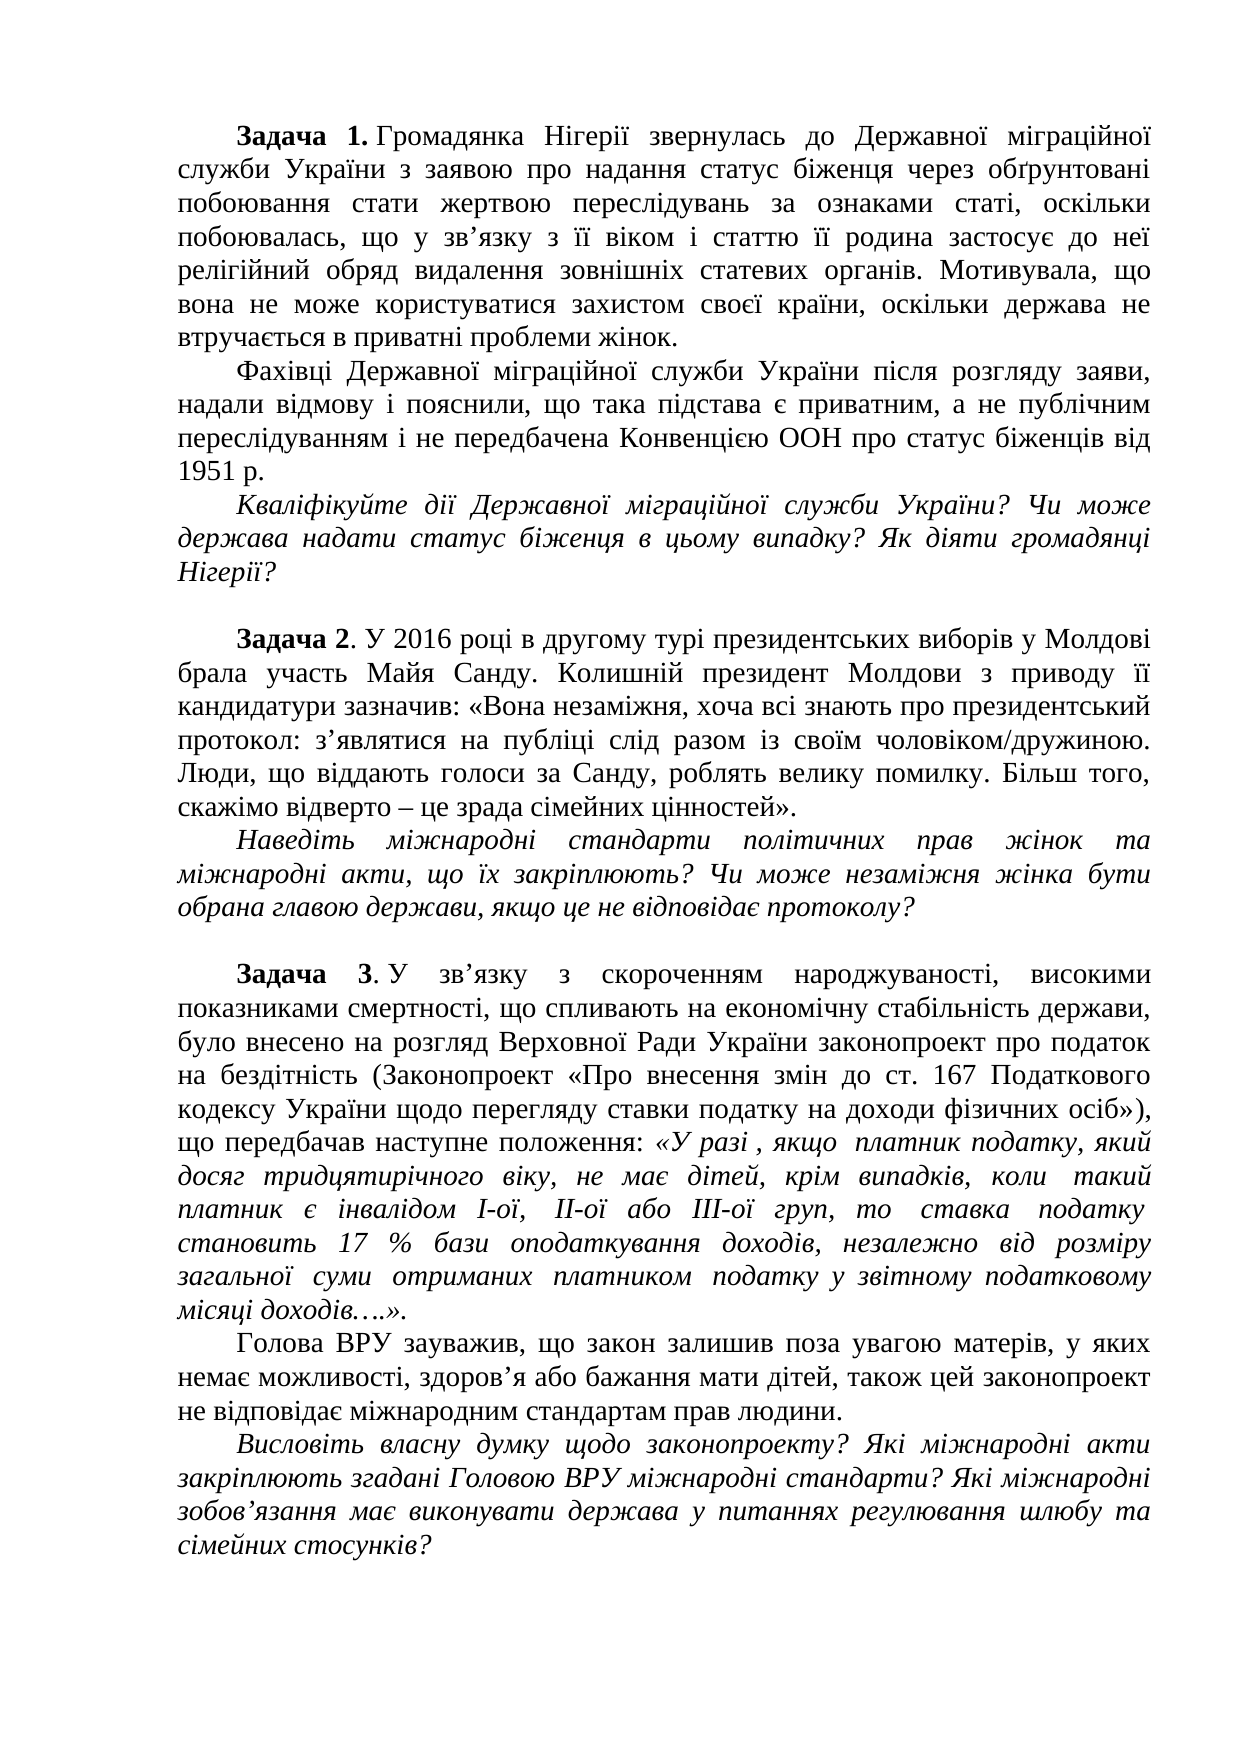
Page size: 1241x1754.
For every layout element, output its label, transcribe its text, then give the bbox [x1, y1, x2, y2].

text Задача 1. Громадянка Нігерії звернулась до Державної міграційної служби України з заявою про надання статус біженця через обґрунтовані побоювання стати жертвою переслідувань за ознаками статі, оскільки побоювалась, що у зв’язку з її віком і статтю її родина застосує до неї релігійний обряд видалення зовнішніх статевих органів. Мотивувала, що вона не може користуватися захистом своєї країни, оскільки держава не втручається в приватні проблеми жінок. [177, 118, 1152, 353]
text Задача 2. У 2016 році в другому турі президентських виборів у Молдові брала участь Майя Санду. Колишній президент Молдови з приводу її кандидатури зазначив: «Вона незаміжня, хоча всі знають про президентський протокол: з’являтися на публіці слід разом із своїм чоловіком/дружиною. Люди, що віддають голоси за Санду, роблять велику помилку. Більш того, скажімо відверто ‒ це зрада сімейних цінностей». [177, 621, 1152, 822]
text Наведіть міжнародні стандарти політичних прав жінок та міжнародні акти, що їх закріплюють? Чи може незаміжня жінка бути обрана главою держави, якщо це не відповідає протоколу? [177, 822, 1152, 923]
text Фахівці Державної міграційної служби України після розгляду заяви, надали відмову і пояснили, що така підстава є приватним, а не публічним переслідуванням і не передбачена Конвенцією ООН про статус біженців від 1951 р. [177, 353, 1152, 487]
text Висловіть власну думку щодо законопроекту? Які міжнародні акти закріплюють згадані Головою ВРУ міжнародні стандарти? Які міжнародні зобов’язання має виконувати держава у питаннях регулювання шлюбу та сімейних стосунків? [177, 1426, 1152, 1560]
text Голова ВРУ зауважив, що закон залишив поза увагою матерів, у яких немає можливості, здоров’я або бажання мати дітей, також цей законопроект не відповідає міжнародним стандартам прав людини. [177, 1326, 1152, 1426]
text Кваліфікуйте дії Державної міграційної служби України? Чи може держава надати статус біженця в цьому випадку? Як діяти громадянці Нігерії? [177, 487, 1152, 588]
text Задача 3. У зв’язку з скороченням народжуваності, високими показниками смертності, що спливають на економічну стабільність держави, було внесено на розгляд Верховної Ради України законопроект про податок на бездітність (Законопроект «Про внесення змін до ст. 167 Податкового кодексу України щодо перегляду ставки податку на доходи фізичних осіб»), що передбачав наступне положення: «У разі , якщо платник податку, який досяг тридцятирічного віку, не має дітей, крім випадків, коли такий платник є інвалідом І-ої, ІІ-ої або ІІІ-ої груп, то ставка податку становить 17 % бази оподаткування доходів, незалежно від розміру загальної суми отриманих платником податку у звітному податковому місяці доходів….». [177, 957, 1152, 1326]
